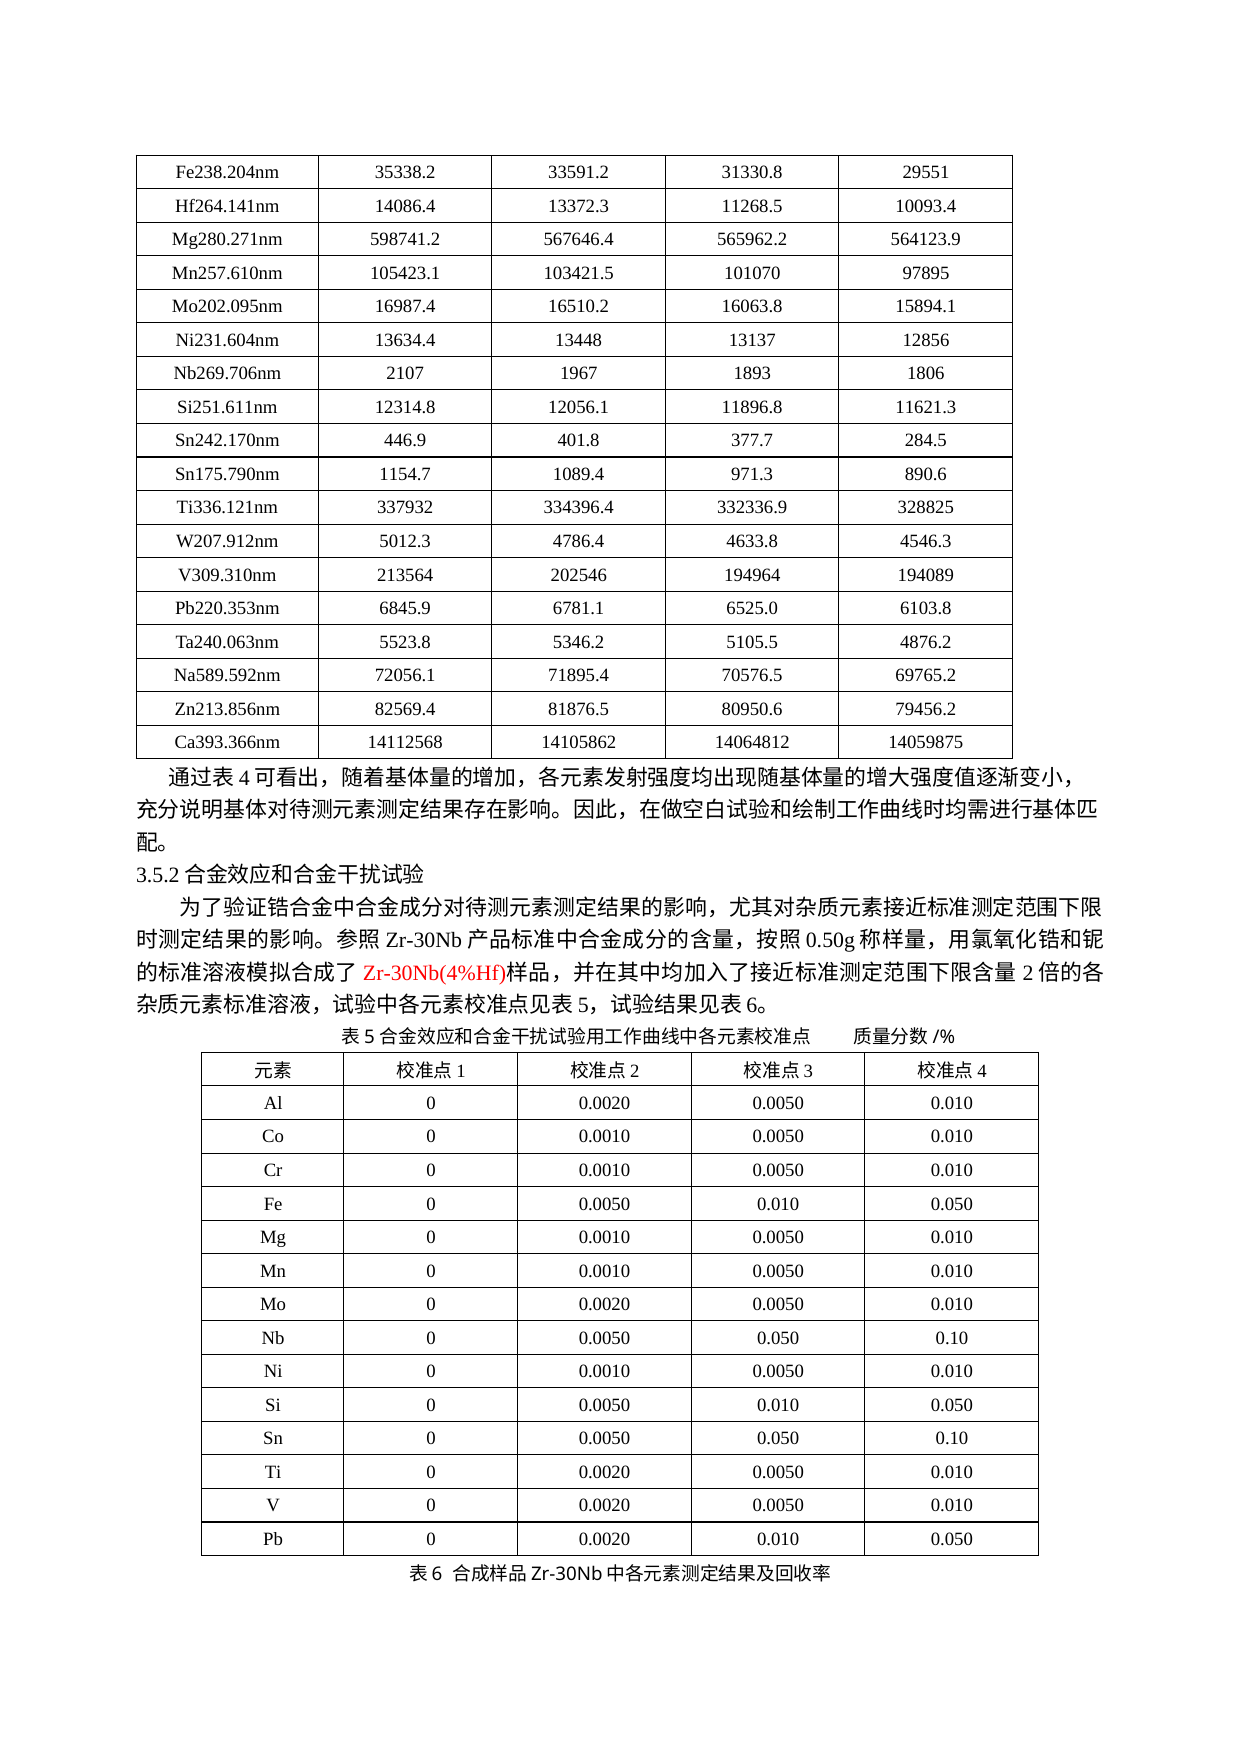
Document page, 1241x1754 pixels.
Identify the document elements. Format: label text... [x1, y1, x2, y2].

table_cell 1967 [492, 357, 665, 389]
table_cell Hf264.141nm [137, 189, 318, 222]
table_cell 6103.8 [839, 592, 1012, 624]
table_cell 0.0050 [692, 1455, 864, 1488]
table_cell 13448 [492, 323, 665, 356]
table_cell 194089 [839, 558, 1012, 591]
table_cell 0 [344, 1355, 517, 1387]
table_cell 377.7 [666, 424, 838, 456]
table_cell 101070 [666, 256, 838, 289]
table_cell Nb269.706nm [137, 357, 318, 389]
table_cell 0.0050 [518, 1422, 691, 1454]
table_cell 0.0020 [518, 1288, 691, 1320]
table_cell 0.0050 [692, 1288, 864, 1320]
table_cell 16987.4 [319, 290, 491, 322]
table_cell V309.310nm [137, 558, 318, 591]
table_cell 4546.3 [839, 525, 1012, 557]
table_cell 332336.9 [666, 491, 838, 523]
table_cell 71895.4 [492, 659, 665, 691]
table_cell 564123.9 [839, 223, 1012, 255]
table_cell Fe [202, 1187, 343, 1219]
table_cell Na589.592nm [137, 659, 318, 691]
table_cell 1893 [666, 357, 838, 389]
table_cell 12056.1 [492, 390, 665, 423]
table_cell 1806 [839, 357, 1012, 389]
table_cell 0.010 [692, 1523, 864, 1555]
table_cell 0.0010 [518, 1154, 691, 1186]
table_cell 0.0050 [518, 1321, 691, 1354]
table_cell 33591.2 [492, 156, 665, 188]
table_cell 105423.1 [319, 256, 491, 289]
table_cell 29551 [839, 156, 1012, 188]
table_cell 0.050 [692, 1321, 864, 1354]
table_cell 0 [344, 1388, 517, 1421]
table_cell 14059875 [839, 726, 1012, 758]
table_cell 5523.8 [319, 625, 491, 658]
table_cell 0.010 [865, 1355, 1038, 1387]
table_cell 16063.8 [666, 290, 838, 322]
table_cell 0.010 [692, 1187, 864, 1219]
table_cell 0.0010 [518, 1120, 691, 1152]
table_cell Mo202.095nm [137, 290, 318, 322]
table_cell Nb [202, 1321, 343, 1354]
table_cell 0.050 [865, 1523, 1038, 1555]
table_cell 334396.4 [492, 491, 665, 523]
table_cell 0.0010 [518, 1221, 691, 1253]
table_cell Ni [202, 1355, 343, 1387]
table_cell 97895 [839, 256, 1012, 289]
table_cell Zn213.856nm [137, 692, 318, 725]
table_cell 11896.8 [666, 390, 838, 423]
table_cell 0.10 [865, 1321, 1038, 1354]
table_cell 0.0050 [692, 1154, 864, 1186]
table_cell 1154.7 [319, 458, 491, 490]
table_cell Pb [202, 1523, 343, 1555]
table_cell V [202, 1489, 343, 1521]
table_cell 0.010 [865, 1086, 1038, 1119]
table_cell 0.010 [865, 1154, 1038, 1186]
text 表5 合金效应和合金干扰试验用工作曲线中各元素校准点 质量分数 /% [136, 1019, 1104, 1052]
table_cell 401.8 [492, 424, 665, 456]
table_cell 0 [344, 1455, 517, 1488]
table_cell 194964 [666, 558, 838, 591]
table_cell 4786.4 [492, 525, 665, 557]
table_cell 0.010 [865, 1489, 1038, 1521]
table_cell 103421.5 [492, 256, 665, 289]
table_cell 0.010 [692, 1388, 864, 1421]
table_cell 0 [344, 1321, 517, 1354]
table_cell Ta240.063nm [137, 625, 318, 658]
table_cell Ti [202, 1455, 343, 1488]
table_header 校准点3 [692, 1053, 864, 1085]
table_cell 446.9 [319, 424, 491, 456]
table_cell 2107 [319, 357, 491, 389]
table_cell 0.010 [865, 1455, 1038, 1488]
table_cell 0.0050 [692, 1221, 864, 1253]
table_cell 0.0010 [518, 1254, 691, 1287]
table_cell 0.0020 [518, 1086, 691, 1119]
table_cell 0 [344, 1422, 517, 1454]
table_cell 5346.2 [492, 625, 665, 658]
table_header 校准点4 [865, 1053, 1038, 1085]
table_cell 565962.2 [666, 223, 838, 255]
table_cell 202546 [492, 558, 665, 591]
table_cell 0 [344, 1254, 517, 1287]
table_cell Mn [202, 1254, 343, 1287]
table_cell Co [202, 1120, 343, 1152]
table_cell 0.0050 [692, 1120, 864, 1152]
table_cell 14105862 [492, 726, 665, 758]
table_cell 971.3 [666, 458, 838, 490]
table_cell 0 [344, 1288, 517, 1320]
table_cell 14086.4 [319, 189, 491, 222]
table_cell 80950.6 [666, 692, 838, 725]
table_cell Mg280.271nm [137, 223, 318, 255]
table_cell 12856 [839, 323, 1012, 356]
table_cell 13634.4 [319, 323, 491, 356]
table_cell Sn175.790nm [137, 458, 318, 490]
table_cell 0 [344, 1187, 517, 1219]
table_cell 14112568 [319, 726, 491, 758]
table_cell Mn257.610nm [137, 256, 318, 289]
table_cell Cr [202, 1154, 343, 1186]
table_header 元素 [202, 1053, 343, 1085]
table_cell 0.0020 [518, 1455, 691, 1488]
table_cell 284.5 [839, 424, 1012, 456]
table_cell Fe238.204nm [137, 156, 318, 188]
table_cell 0 [344, 1120, 517, 1152]
table_cell 10093.4 [839, 189, 1012, 222]
table_cell 0.0050 [692, 1254, 864, 1287]
table_cell 890.6 [839, 458, 1012, 490]
table_cell Pb220.353nm [137, 592, 318, 624]
table_cell 82569.4 [319, 692, 491, 725]
table_header 校准点2 [518, 1053, 691, 1085]
table_cell 0 [344, 1523, 517, 1555]
table_cell Mg [202, 1221, 343, 1253]
table_cell 15894.1 [839, 290, 1012, 322]
table_cell 0.0020 [518, 1523, 691, 1555]
text 通过表4可看出，随着基体量的增加，各元素发射强度均出现随基体量的增大强度值逐渐变小，充分说明基体对待测元素测定结果存在影响。因此，在做空白试验和绘制工作曲线时均需进行基体匹配。 [136, 759, 1104, 857]
table_cell Si251.611nm [137, 390, 318, 423]
table_cell 0.0010 [518, 1355, 691, 1387]
table_cell 598741.2 [319, 223, 491, 255]
table_cell 79456.2 [839, 692, 1012, 725]
table_cell 11268.5 [666, 189, 838, 222]
table_header 校准点1 [344, 1053, 517, 1085]
table_cell 0.0050 [692, 1355, 864, 1387]
table_cell 567646.4 [492, 223, 665, 255]
table_cell 0.0020 [518, 1489, 691, 1521]
table_cell Si [202, 1388, 343, 1421]
table_cell 31330.8 [666, 156, 838, 188]
table_cell 0.0050 [692, 1489, 864, 1521]
table_cell 0.010 [865, 1254, 1038, 1287]
table_cell 328825 [839, 491, 1012, 523]
table_cell 81876.5 [492, 692, 665, 725]
table_cell 0.10 [865, 1422, 1038, 1454]
table_cell 0.010 [865, 1120, 1038, 1152]
table_cell Ni231.604nm [137, 323, 318, 356]
table_cell 0.0050 [692, 1086, 864, 1119]
table_cell 0.010 [865, 1221, 1038, 1253]
table_cell 6781.1 [492, 592, 665, 624]
table_cell 337932 [319, 491, 491, 523]
table_cell 14064812 [666, 726, 838, 758]
table_cell 0 [344, 1154, 517, 1186]
table_cell 69765.2 [839, 659, 1012, 691]
table_cell 6845.9 [319, 592, 491, 624]
text 为了验证锆合金中合金成分对待测元素测定结果的影响，尤其对杂质元素接近标准测定范围下限时测定结果的影响。参照Zr-30Nb产品标准中合金成分的含量，按照0.50g称样量，用氯氧化锆和铌的标准溶液模拟合成了Zr-30Nb(4%Hf)样品，并在其中均加入了接近标准测定范围下限含量2倍的各杂质元素标准溶液，试验中各元素校准点见表5，试验结果见表6。 [136, 889, 1104, 1019]
table_cell Sn242.170nm [137, 424, 318, 456]
table_cell 0.0050 [518, 1187, 691, 1219]
text 表6 合成样品Zr-30Nb中各元素测定结果及回收率 [136, 1556, 1104, 1588]
table_cell 4633.8 [666, 525, 838, 557]
table_cell 213564 [319, 558, 491, 591]
table_cell 0.0050 [518, 1388, 691, 1421]
table_cell 0 [344, 1489, 517, 1521]
table_cell 6525.0 [666, 592, 838, 624]
table_cell W207.912nm [137, 525, 318, 557]
text 3.5.2合金效应和合金干扰试验 [136, 857, 1104, 889]
table_cell 0 [344, 1086, 517, 1119]
table_cell 0.050 [692, 1422, 864, 1454]
table_cell 11621.3 [839, 390, 1012, 423]
table_cell 0.050 [865, 1187, 1038, 1219]
table_cell 72056.1 [319, 659, 491, 691]
table_cell 13137 [666, 323, 838, 356]
table_cell 16510.2 [492, 290, 665, 322]
table_cell 70576.5 [666, 659, 838, 691]
table_cell 5105.5 [666, 625, 838, 658]
table_cell Al [202, 1086, 343, 1119]
table_cell 0.050 [865, 1388, 1038, 1421]
table_cell Ti336.121nm [137, 491, 318, 523]
table_cell 5012.3 [319, 525, 491, 557]
table_cell Sn [202, 1422, 343, 1454]
table_cell 35338.2 [319, 156, 491, 188]
table_cell 4876.2 [839, 625, 1012, 658]
table_cell 0.010 [865, 1288, 1038, 1320]
table_cell 12314.8 [319, 390, 491, 423]
table_cell 13372.3 [492, 189, 665, 222]
table_cell 1089.4 [492, 458, 665, 490]
table_cell Mo [202, 1288, 343, 1320]
table_cell Ca393.366nm [137, 726, 318, 758]
table_cell 0 [344, 1221, 517, 1253]
